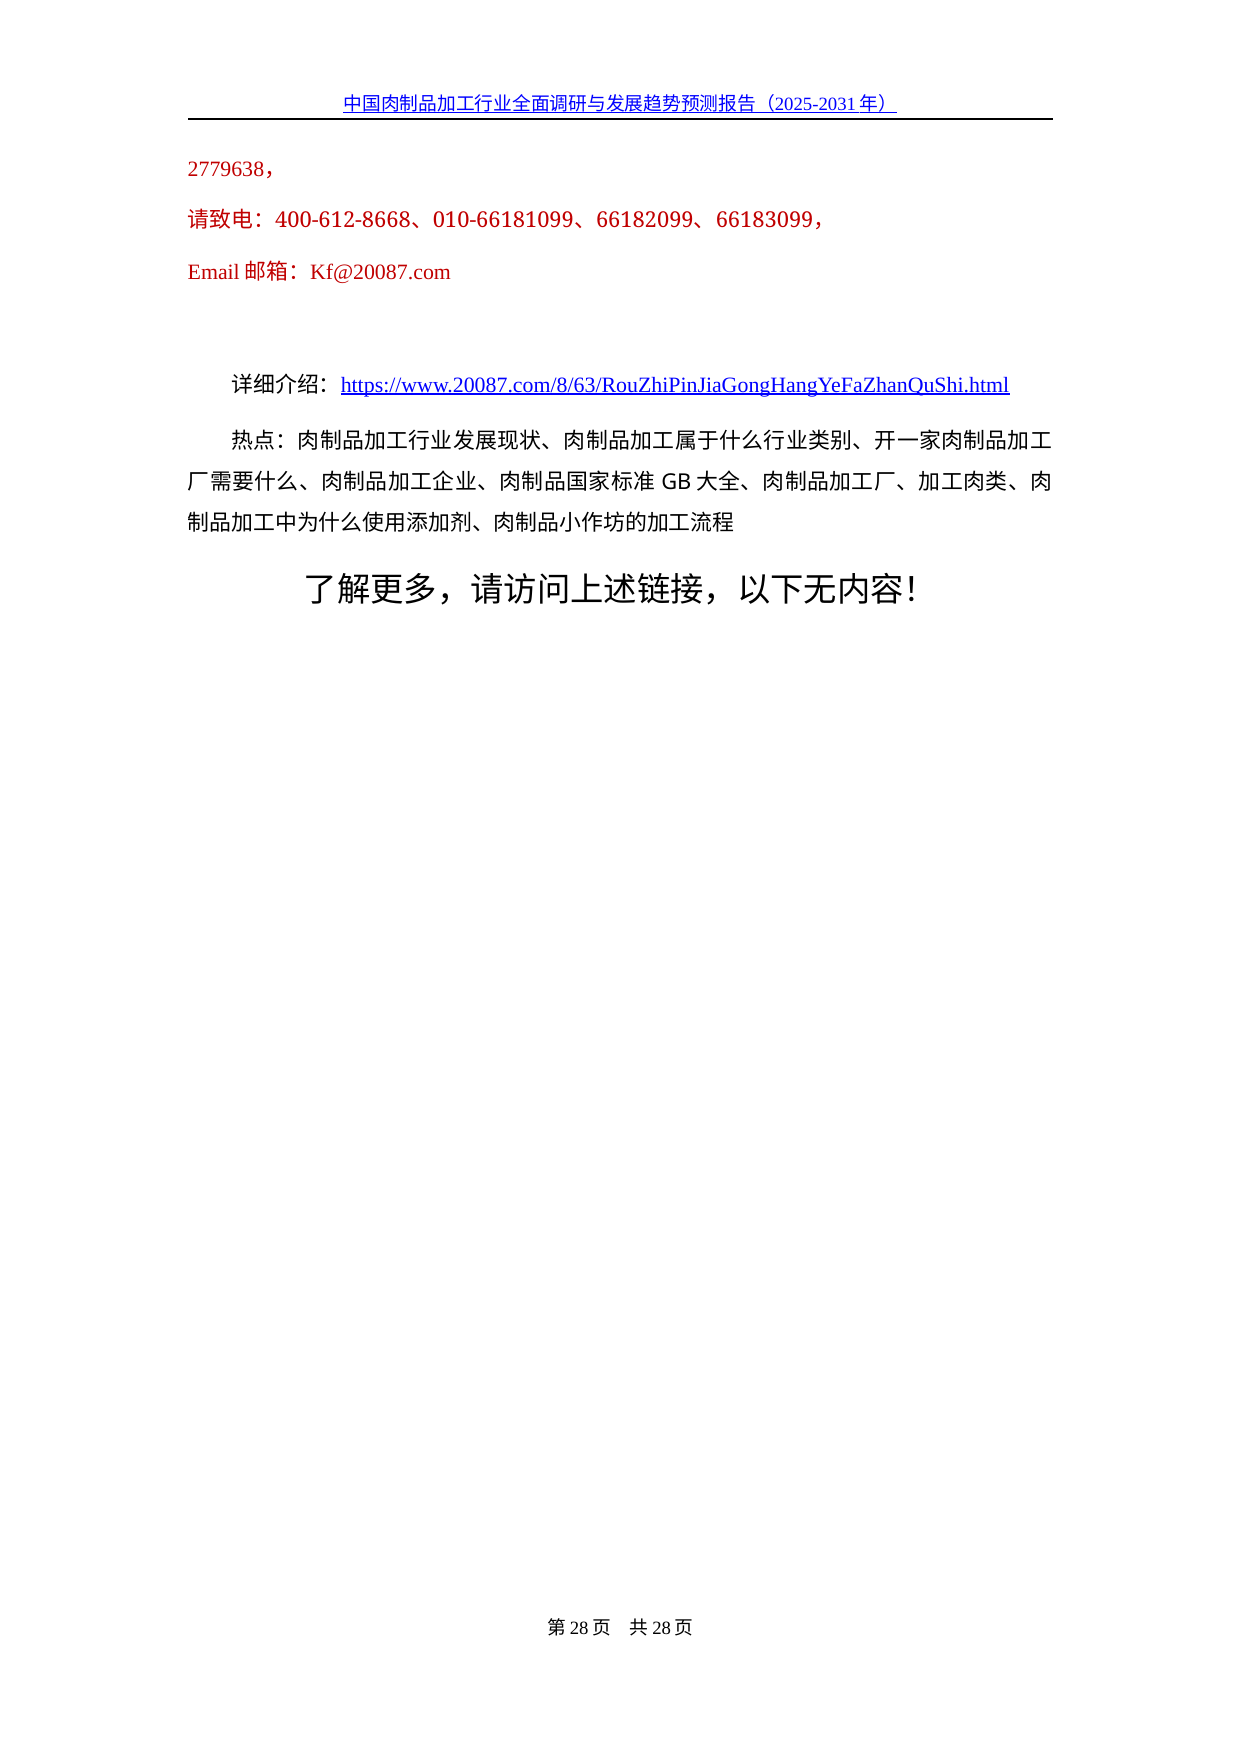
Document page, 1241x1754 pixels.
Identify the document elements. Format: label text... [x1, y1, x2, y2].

text 详细介绍：https://www.20087.com/8/63/RouZhiPinJiaGongHangYeFaZhanQuShi.html [187, 366, 1053, 399]
title 了解更多，请访问上述链接，以下无内容！ [187, 554, 1053, 619]
text 请致电：400-612-8668、010-66181099、66182099、66183099， [187, 202, 1053, 234]
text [187, 150, 1053, 183]
text Email邮箱：Kf@20087.com [187, 253, 1053, 286]
text 热点：肉制品加工行业发展现状、肉制品加工属于什么行业类别、开一家肉制品加工厂需要什么、肉制品加工企业、肉制品国家标准GB大全、肉制品加工厂、加工肉类、肉制品加工中为什么使用添加剂、肉制品小作坊的加工流程 [187, 423, 1053, 537]
